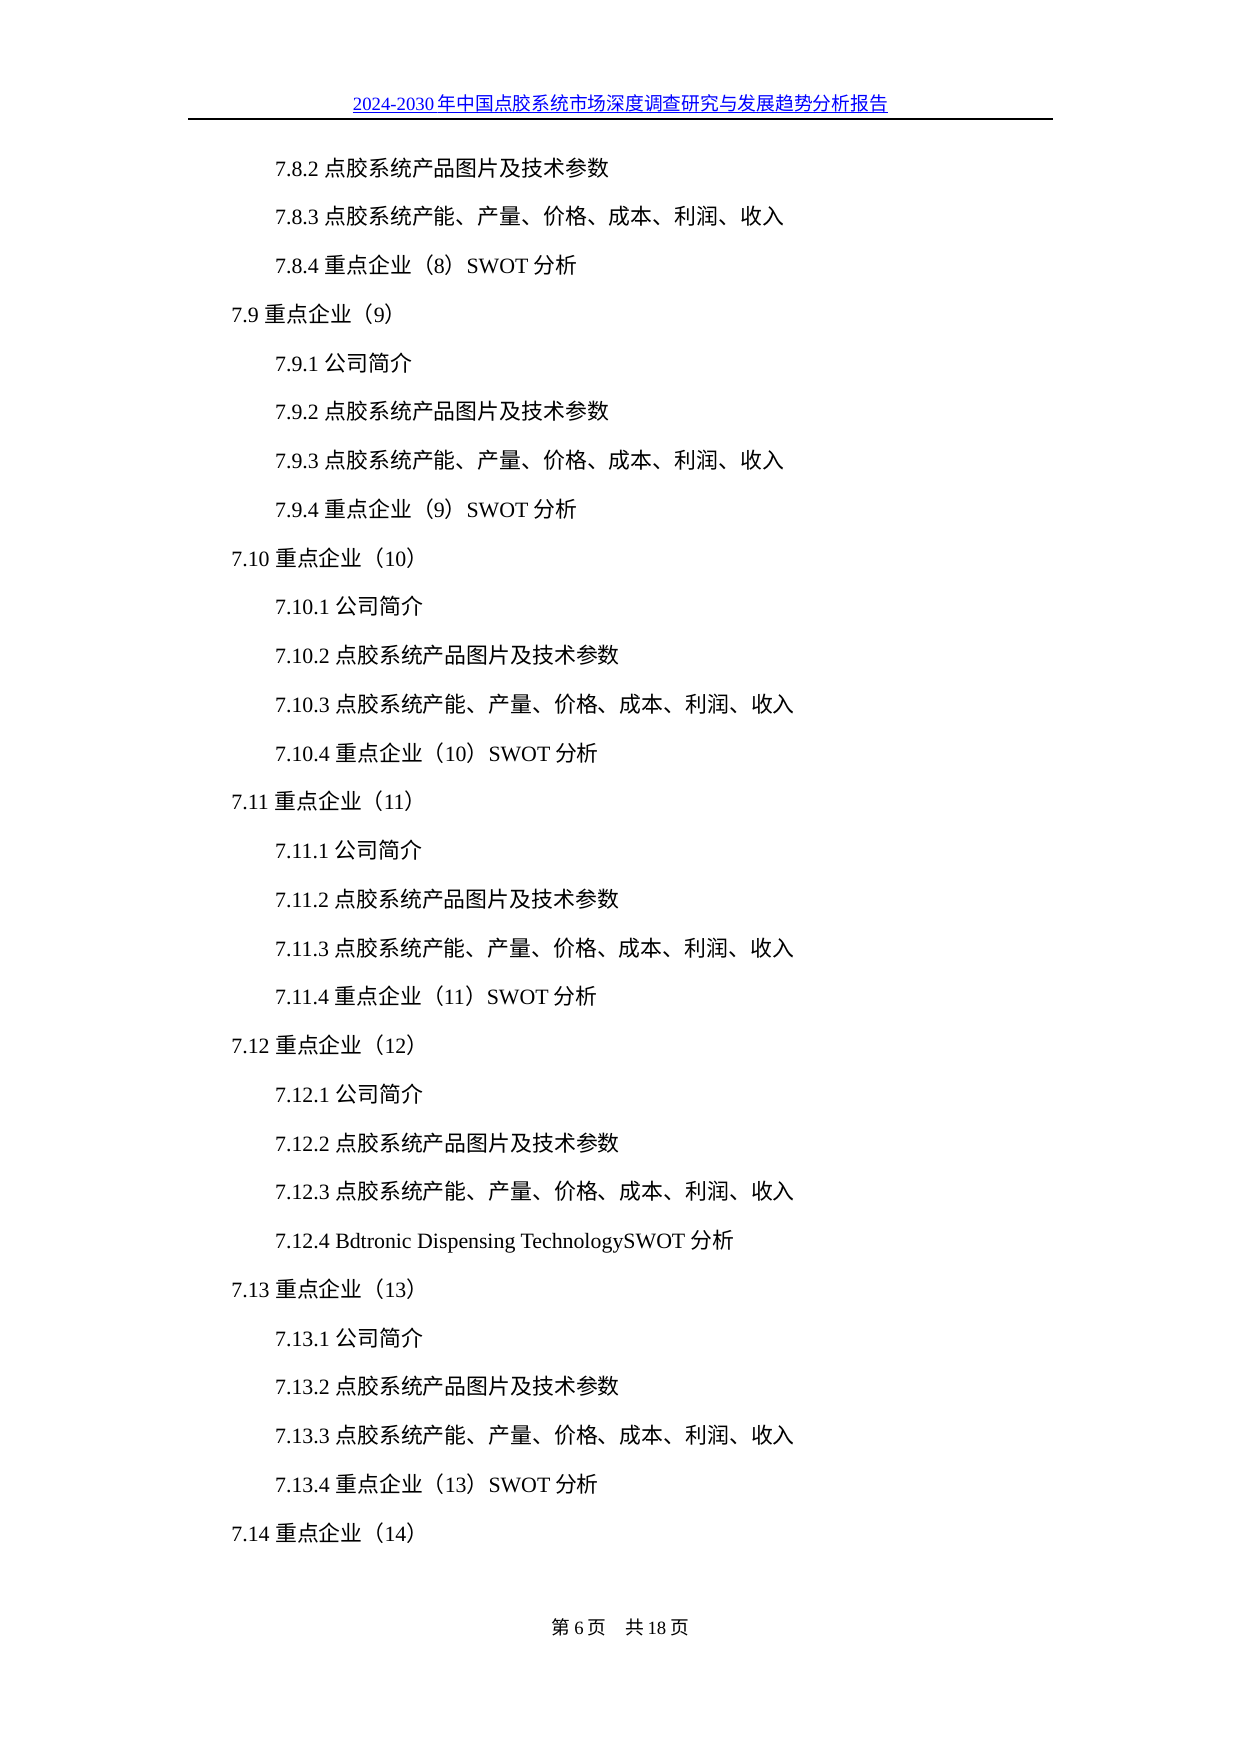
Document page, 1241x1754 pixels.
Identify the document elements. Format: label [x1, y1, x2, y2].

text [187, 150, 1053, 1548]
